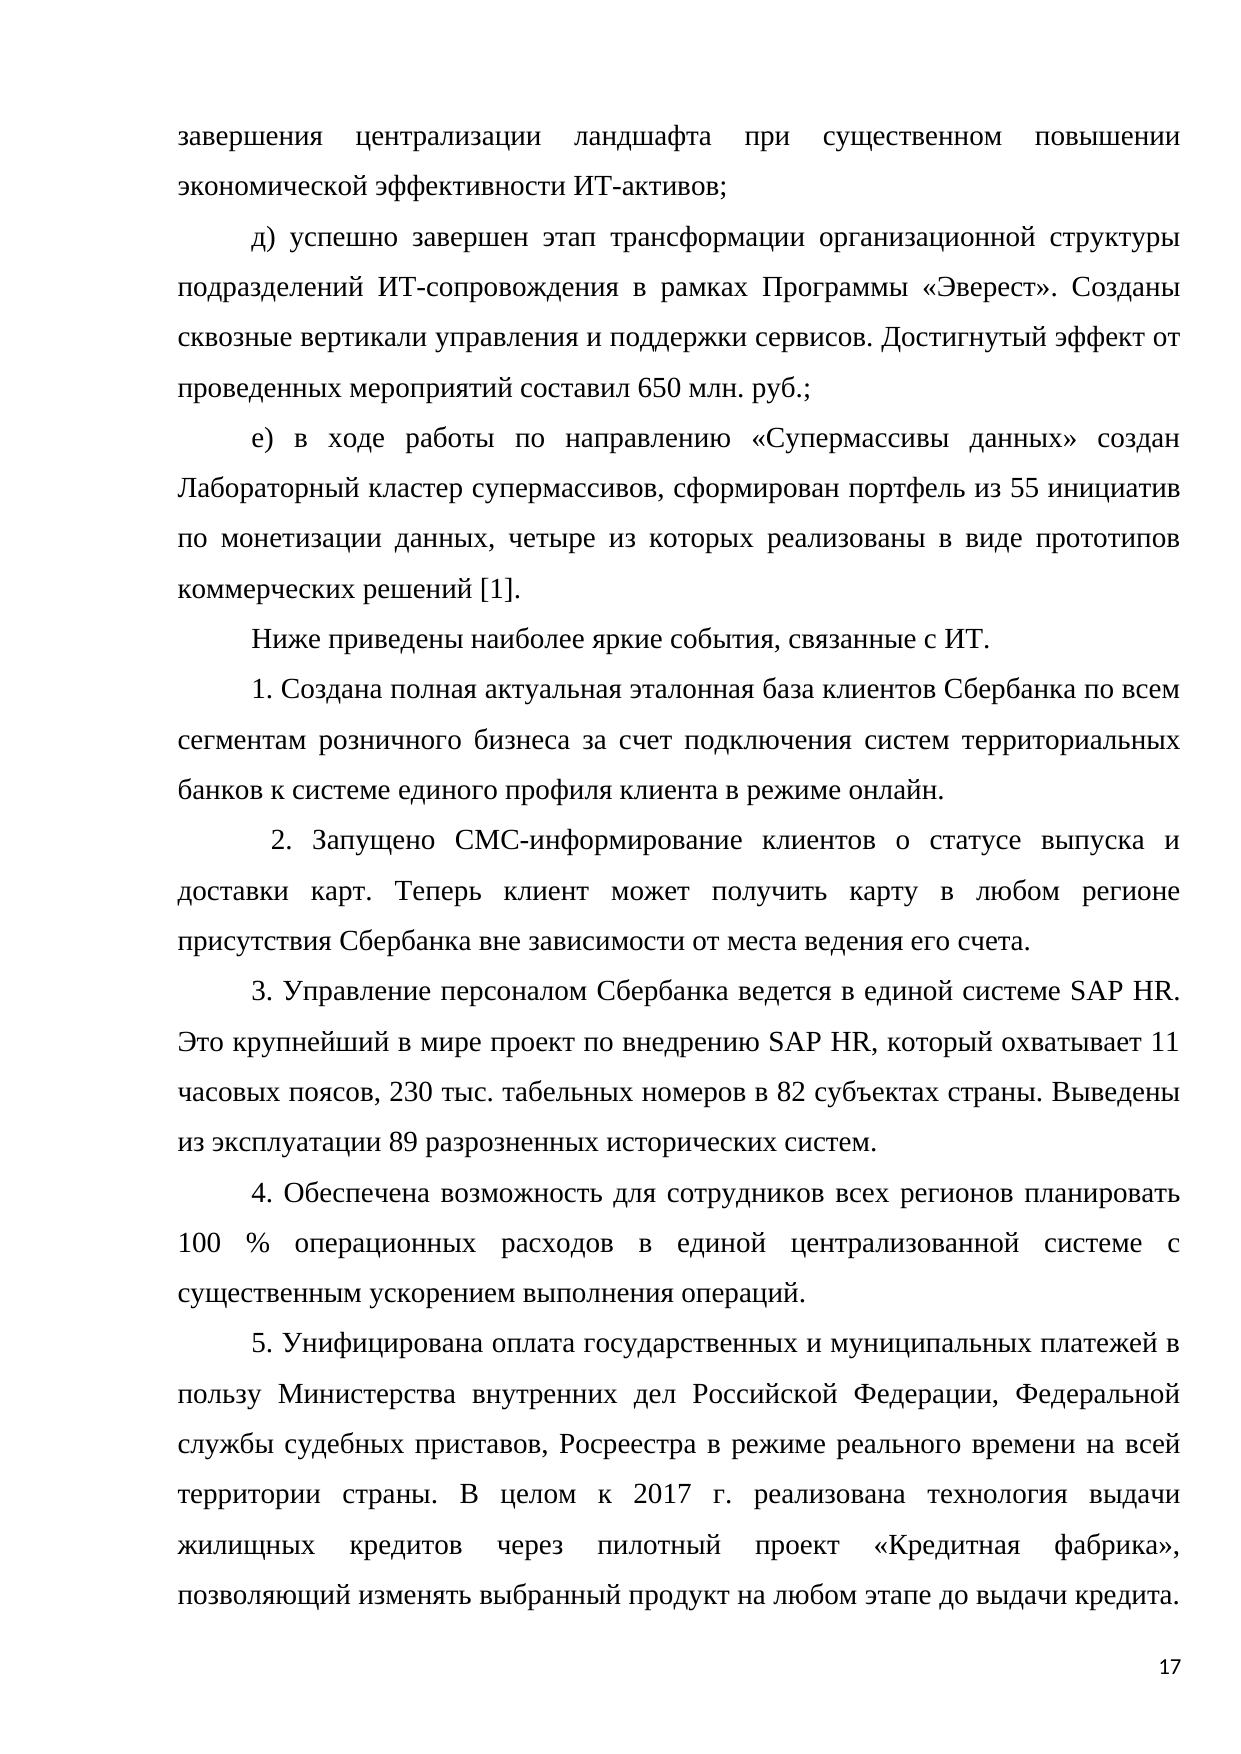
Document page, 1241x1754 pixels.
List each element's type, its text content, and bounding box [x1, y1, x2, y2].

text 1. Создана полная актуальная эталонная база клиентов Сбербанка по всем сегментам розничного бизнеса за счет подключения систем территориальных банков к системе единого профиля клиента в режиме онлайн. [177, 672, 1181, 806]
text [177, 1326, 1181, 1611]
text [177, 118, 1181, 202]
text 3. Управление персоналом Сбербанка ведется в единой системе SAP HR. Это крупнейший в мире проект по внедрению SAP HR, который охватывает 11 часовых поясов, 230 тыс. табельных номеров в 82 субъектах страны. Выведены из эксплуатации 89 разрозненных исторических систем. [177, 973, 1181, 1158]
text е) в ходе работы по направлению «Супермассивы данных» создан Лабораторный кластер супермассивов, сформирован портфель из 55 инициатив по монетизации данных, четыре из которых реализованы в виде прототипов коммерческих решений [1]. [177, 420, 1181, 604]
text д) успешно завершен этап трансформации организационной структуры подразделений ИТ-сопровождения в рамках Программы «Эверест». Созданы сквозные вертикали управления и поддержки сервисов. Достигнутый эффект от проведенных мероприятий составил 650 млн. руб.; [177, 219, 1181, 403]
text 2. Запущено СМС-информирование клиентов о статусе выпуска и доставки карт. Теперь клиент может получить карту в любом регионе присутствия Сбербанка вне зависимости от места ведения его счета. [177, 822, 1181, 957]
text Ниже приведены наиболее яркие события, связанные с ИТ. [177, 621, 1181, 655]
text 4. Обеспечена возможность для сотрудников всех регионов планировать 100 % операционных расходов в единой централизованной системе с существенным ускорением выполнения операций. [177, 1175, 1181, 1309]
